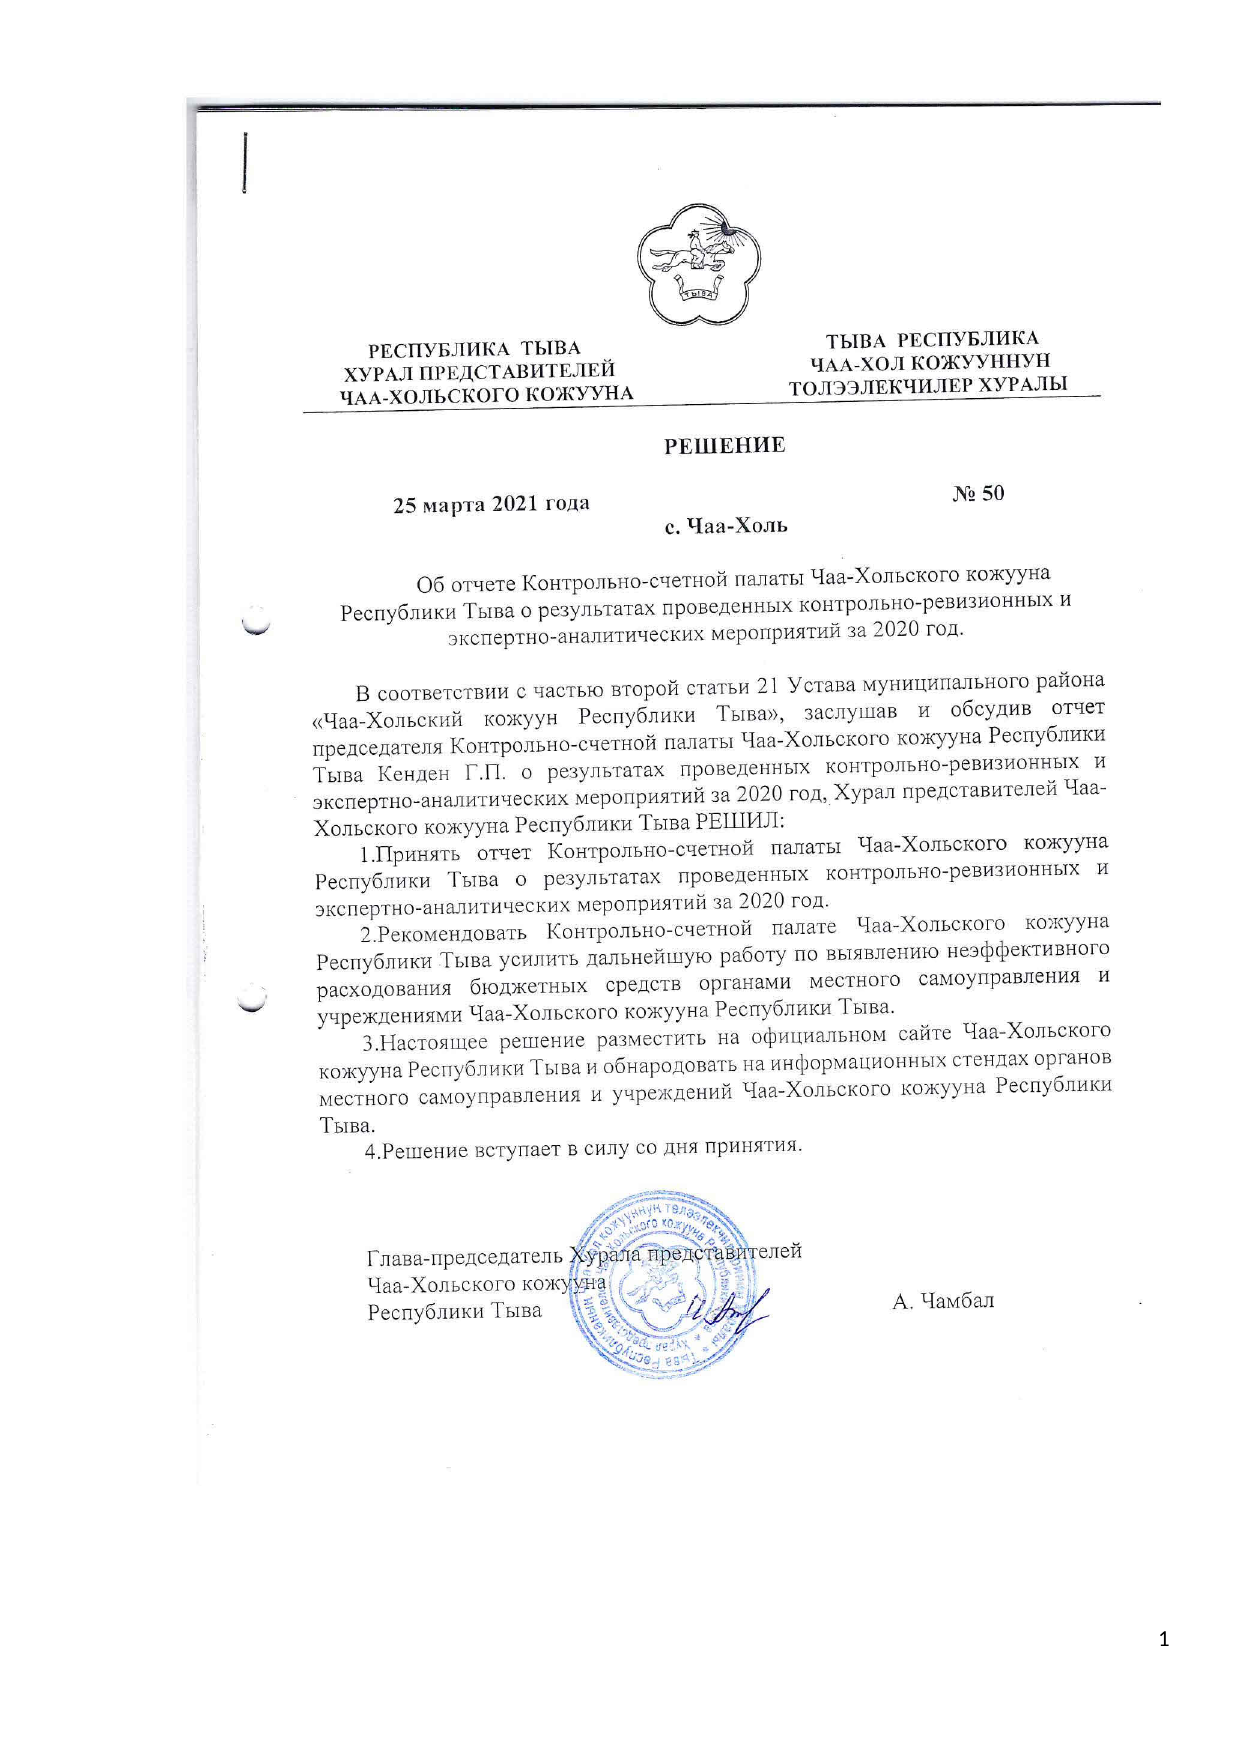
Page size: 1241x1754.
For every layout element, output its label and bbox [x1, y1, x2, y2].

picture [177, 88, 1170, 1492]
